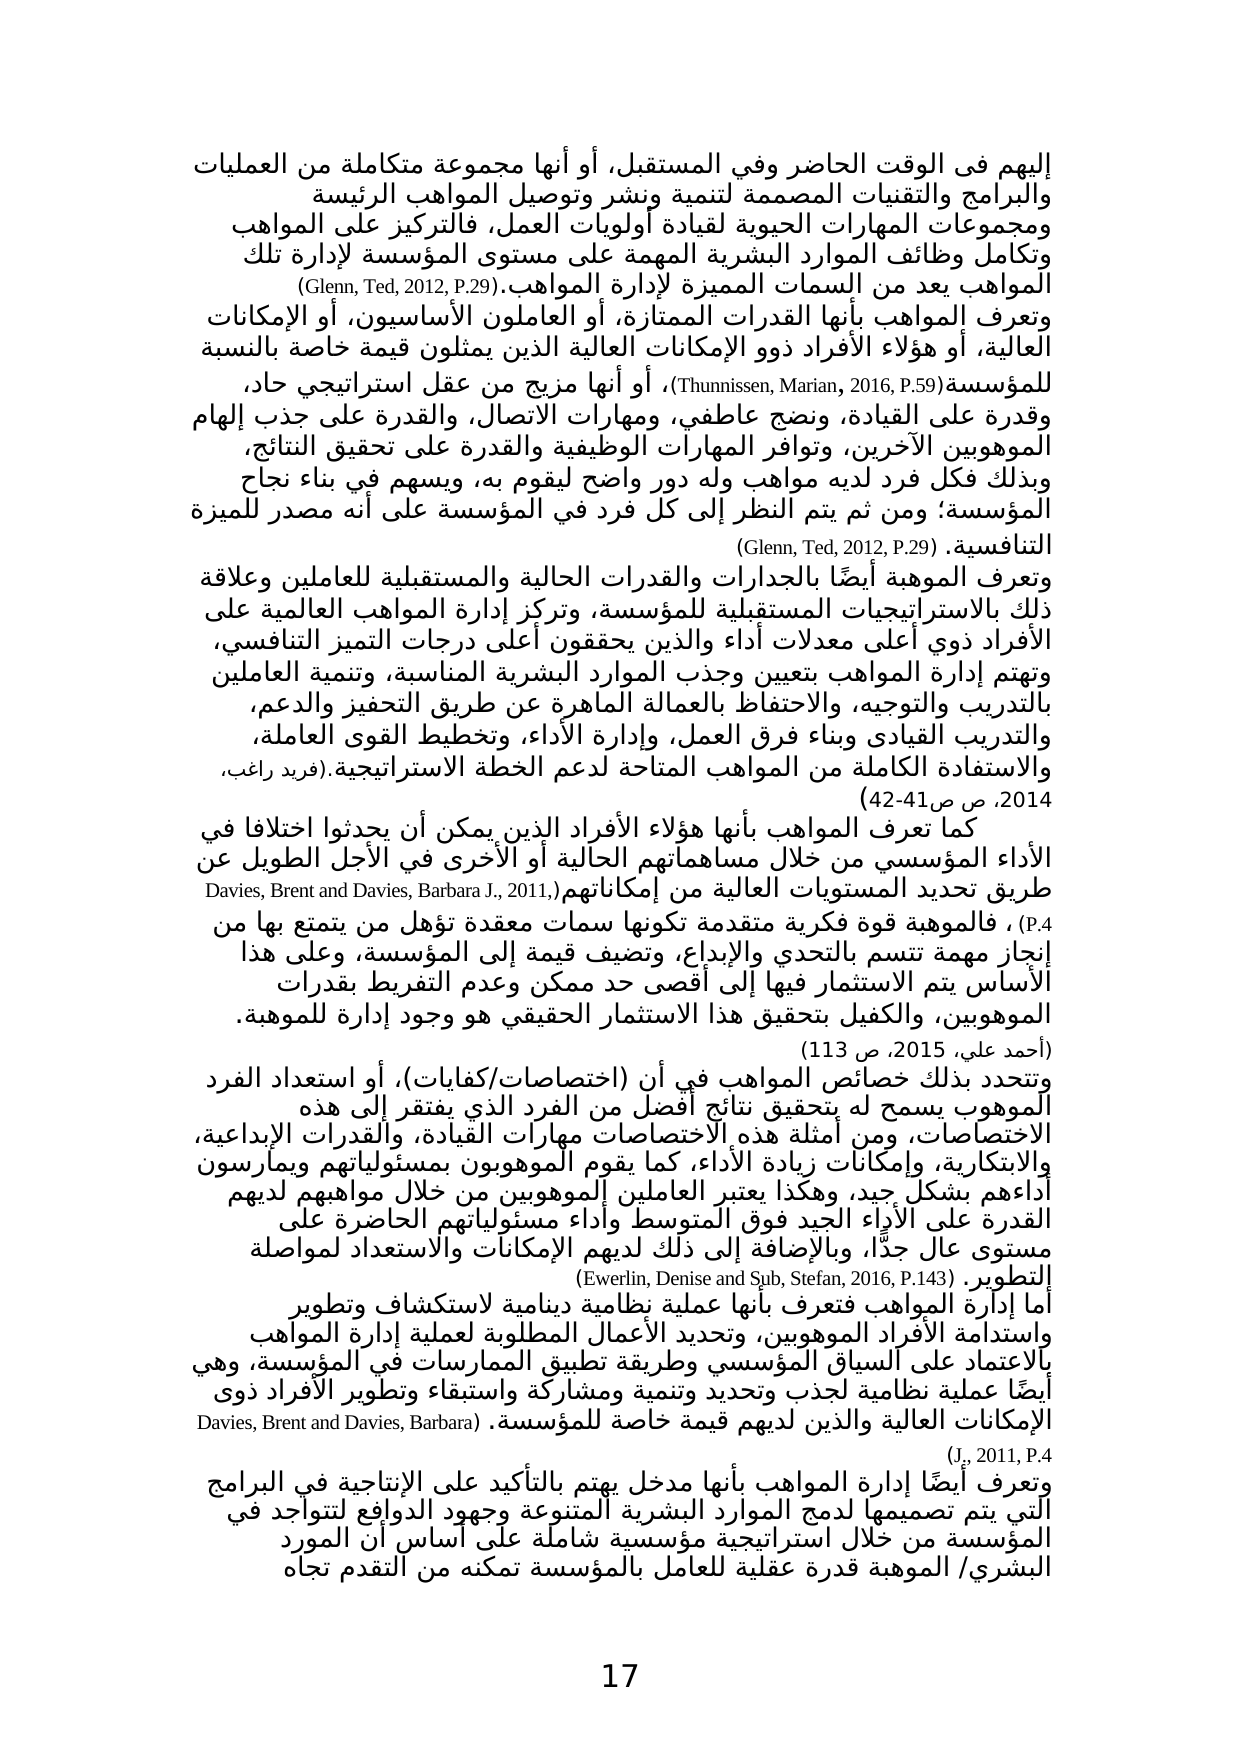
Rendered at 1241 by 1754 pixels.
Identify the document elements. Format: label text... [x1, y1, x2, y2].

text وتعرف المواهب بأنها القدرات الممتازة، أو العاملون الأساسيون، أو الإمكانات العالية، أو هؤلاء الأفراد ذوو الإمكانات العالية الذين يمثلون قيمة خاصة بالنسبة للمؤسسة(Thunnissen, Marian, 2016, P.59)، أو أنها مزيج من عقل استراتيجي حاد، وقدرة على القيادة، ونضج عاطفي، ومهارات الاتصال، والقدرة على جذب إلهام الموهوبين الآخرين، وتوافر المهارات الوظيفية والقدرة على تحقيق النتائج، وبذلك فكل فرد لديه مواهب وله دور واضح ليقوم به، ويسهم في بناء نجاح المؤسسة؛ ومن ثم يتم النظر إلى كل فرد في المؤسسة على أنه مصدر للميزة التنافسية. (Glenn, Ted, 2012, P.29) [187, 300, 1053, 562]
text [187, 1469, 1053, 1582]
text وتتحدد بذلك خصائص المواهب في أن (اختصاصات/كفايات)، أو استعداد الفرد الموهوب يسمح له بتحقيق نتائج أفضل من الفرد الذي يفتقر إلى هذه الاختصاصات، ومن أمثلة هذه الاختصاصات مهارات القيادة، والقدرات الإبداعية، والابتكارية، وإمكانات زيادة الأداء، كما يقوم الموهوبون بمسئولياتهم ويمارسون أداءهم بشكل جيد، وهكذا يعتبر العاملين الموهوبين من خلال مواهبهم لديهم القدرة على الأداء الجيد فوق المتوسط وأداء مسئولياتهم الحاضرة على مستوى عال جدًّا، وبالإضافة إلى ذلك لديهم الإمكانات والاستعداد لمواصلة التطوير. (Ewerlin, Denise and Sub, Stefan, 2016, P.143) أما إدارة المواهب فتعرف بأنها عملية نظامية دينامية لاستكشاف وتطوير واستدامة الأفراد الموهوبين، وتحديد الأعمال المطلوبة لعملية إدارة المواهب بالاعتماد على السياق المؤسسي وطريقة تطبيق الممارسات في المؤسسة، وهي أيضًا عملية نظامية لجذب وتحديد وتنمية ومشاركة واستبقاء وتطوير الأفراد ذوى الإمكانات العالية والذين لديهم قيمة خاصة للمؤسسة. (Davies, Brent and Davies, Barbara J., 2011, P.4) [187, 1064, 1053, 1469]
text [187, 150, 1053, 300]
text كما تعرف المواهب بأنها هؤلاء الأفراد الذين يمكن أن يحدثوا اختلافا في الأداء المؤسسي من خلال مساهماتهم الحالية أو الأخرى في الأجل الطويل عن طريق تحديد المستويات العالية من إمكاناتهم(Davies, Brent and Davies, Barbara J., 2011, P.4) ، فالموهبة قوة فكرية متقدمة تكونها سمات معقدة تؤهل من يتمتع بها من إنجاز مهمة تتسم بالتحدي والإبداع، وتضيف قيمة إلى المؤسسة، وعلى هذا الأساس يتم الاستثمار فيها إلى أقصى حد ممكن وعدم التفريط بقدرات الموهوبين، والكفيل بتحقيق هذا الاستثمار الحقيقي هو وجود إدارة للموهبة. (أحمد علي، 2015، ص 113) [187, 814, 1053, 1064]
text وتعرف الموهبة أيضًا بالجدارات والقدرات الحالية والمستقبلية للعاملين وعلاقة ذلك بالاستراتيجيات المستقبلية للمؤسسة، وتركز إدارة المواهب العالمية على الأفراد ذوي أعلى معدلات أداء والذين يحققون أعلى درجات التميز التنافسي، وتهتم إدارة المواهب بتعيين وجذب الموارد البشرية المناسبة، وتنمية العاملين بالتدريب والتوجيه، والاحتفاظ بالعمالة الماهرة عن طريق التحفيز والدعم، والتدريب القيادى وبناء فرق العمل، وإدارة الأداء، وتخطيط القوى العاملة، والاستفادة الكاملة من المواهب المتاحة لدعم الخطة الاستراتيجية.(فريد راغب، 2014، ص ص41-42) [187, 562, 1053, 814]
